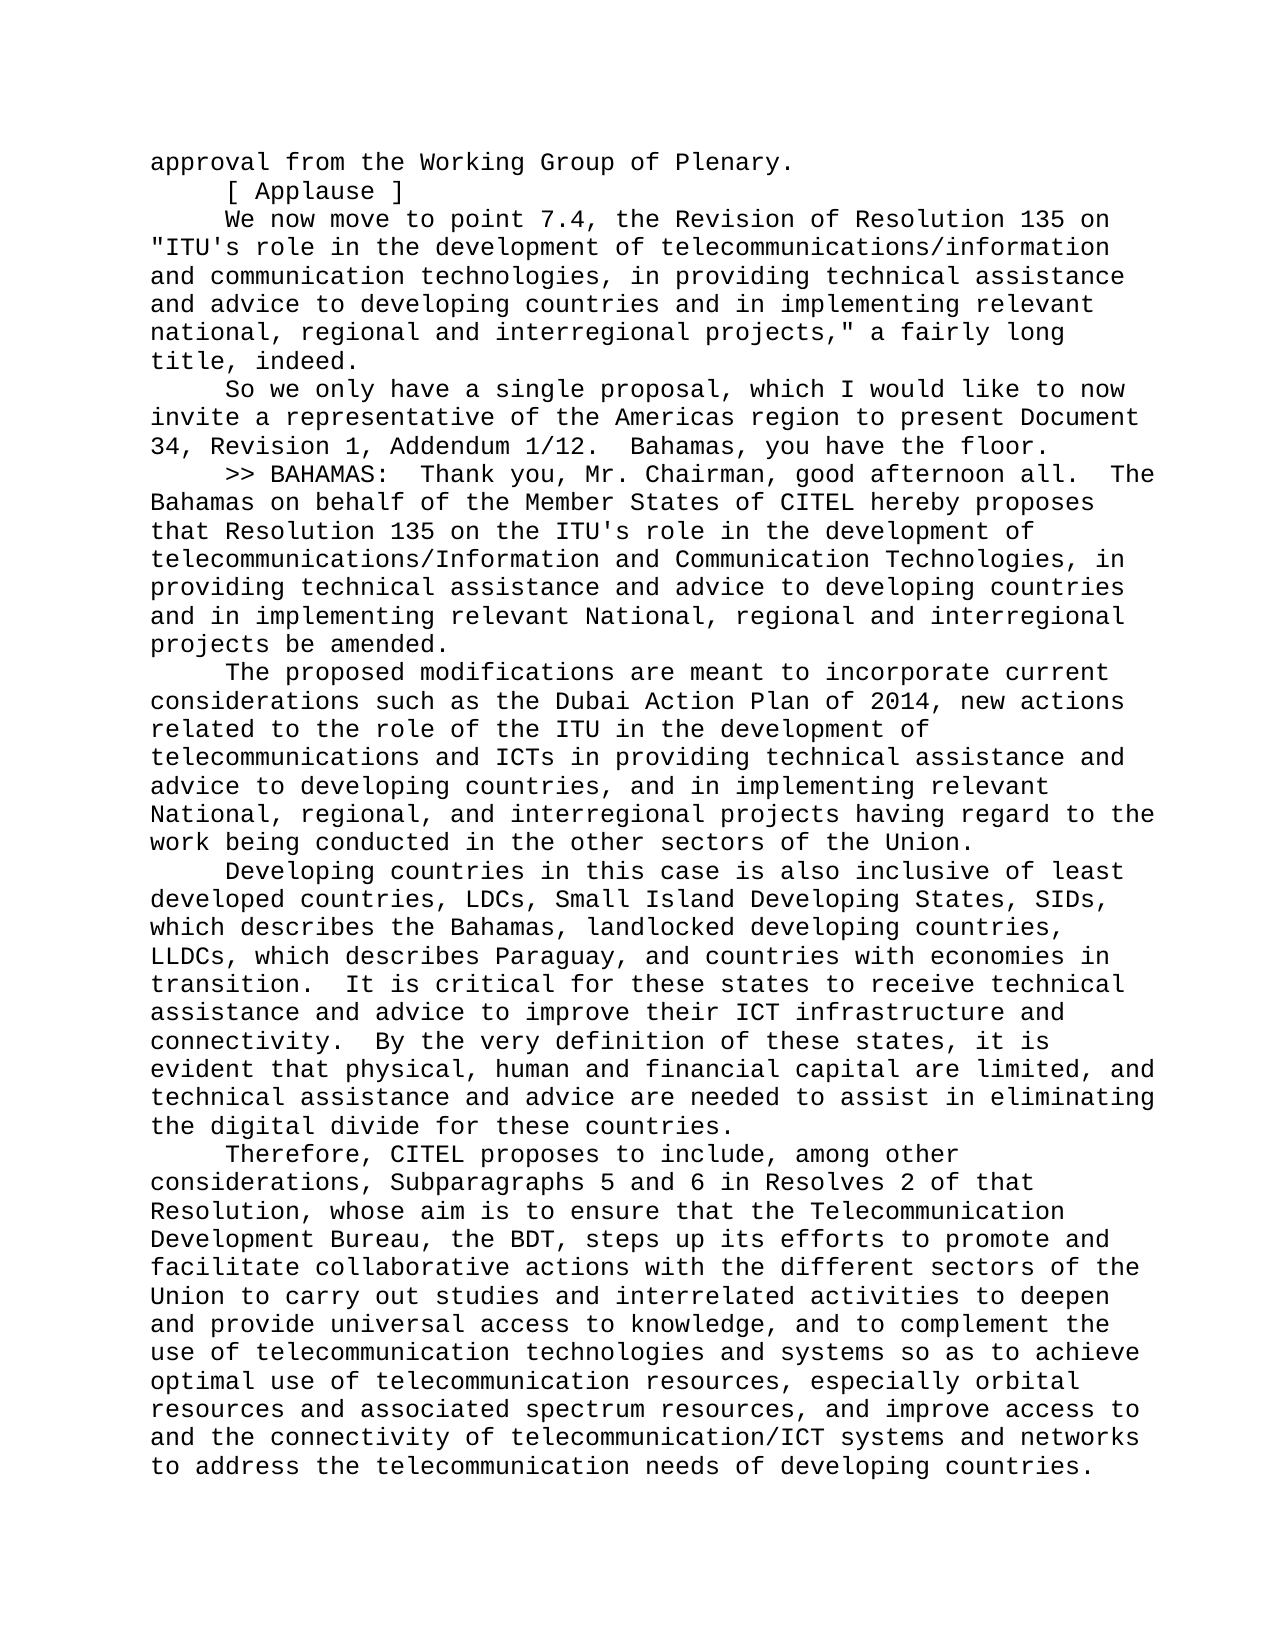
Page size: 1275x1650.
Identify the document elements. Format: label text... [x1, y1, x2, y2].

text Developing countries in this case is also inclusive of least developed countries, LDCs, Small Island Developing States, SIDs, which describes the Bahamas, landlocked developing countries, LLDCs, which describes Paraguay, and countries with economies in transition. It is critical for these states to receive technical assistance and advice to improve their ICT infrastructure and connectivity. By the very definition of these states, it is evident that physical, human and financial capital are limited, and technical assistance and advice are needed to assist in eliminating the digital divide for these countries. [150, 858, 1162, 1142]
text So we only have a single proposal, which I would like to now invite a representative of the Americas region to present Document 34, Revision 1, Addendum 1/12. Bahamas, you have the floor. [150, 377, 1162, 462]
text The proposed modifications are meant to incorporate current considerations such as the Dubai Action Plan of 2014, new actions related to the role of the ITU in the development of telecommunications and ICTs in providing technical assistance and advice to developing countries, and in implementing relevant National, regional, and interregional projects having regard to the work being conducted in the other sectors of the Union. [150, 660, 1162, 858]
text [ Applause ] [150, 178, 1162, 207]
text We now move to point 7.4, the Revision of Resolution 135 on "ITU's role in the development of telecommunications/information and communication technologies, in providing technical assistance and advice to developing countries and in implementing relevant national, regional and interregional projects," a fairly long title, indeed. [150, 207, 1162, 377]
text Therefore, CITEL proposes to include, among other considerations, Subparagraphs 5 and 6 in Resolves 2 of that Resolution, whose aim is to ensure that the Telecommunication Development Bureau, the BDT, steps up its efforts to promote and facilitate collaborative actions with the different sectors of the Union to carry out studies and interrelated activities to deepen and provide universal access to knowledge, and to complement the use of telecommunication technologies and systems so as to achieve optimal use of telecommunication resources, especially orbital resources and associated spectrum resources, and improve access to and the connectivity of telecommunication/ICT systems and networks to address the telecommunication needs of developing countries. [150, 1142, 1162, 1482]
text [150, 150, 1162, 178]
text >> BAHAMAS: Thank you, Mr. Chairman, good afternoon all. The Bahamas on behalf of the Member States of CITEL hereby proposes that Resolution 135 on the ITU's role in the development of telecommunications/Information and Communication Technologies, in providing technical assistance and advice to developing countries and in implementing relevant National, regional and interregional projects be amended. [150, 462, 1162, 660]
